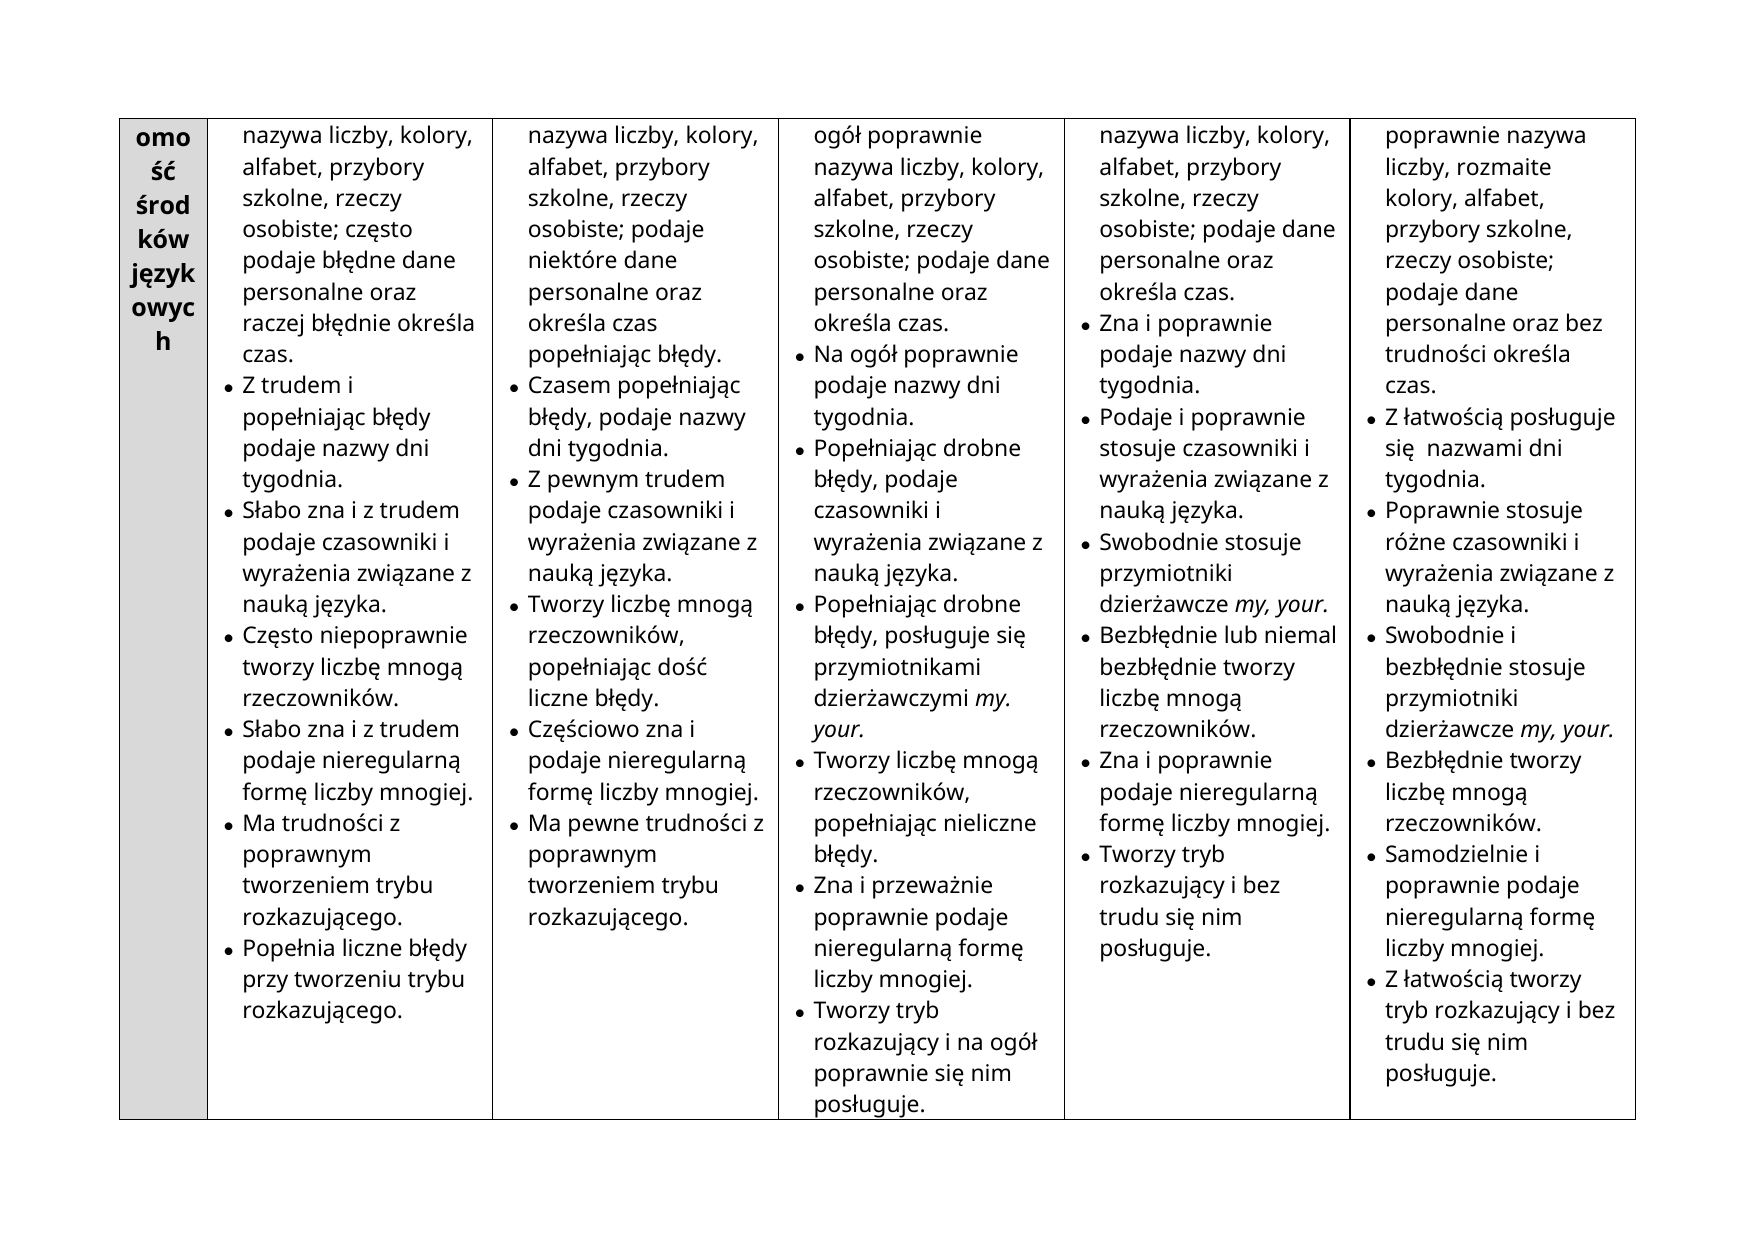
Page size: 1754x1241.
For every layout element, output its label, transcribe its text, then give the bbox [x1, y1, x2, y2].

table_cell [1065, 119, 1349, 1119]
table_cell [120, 119, 207, 1119]
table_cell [493, 119, 778, 1119]
